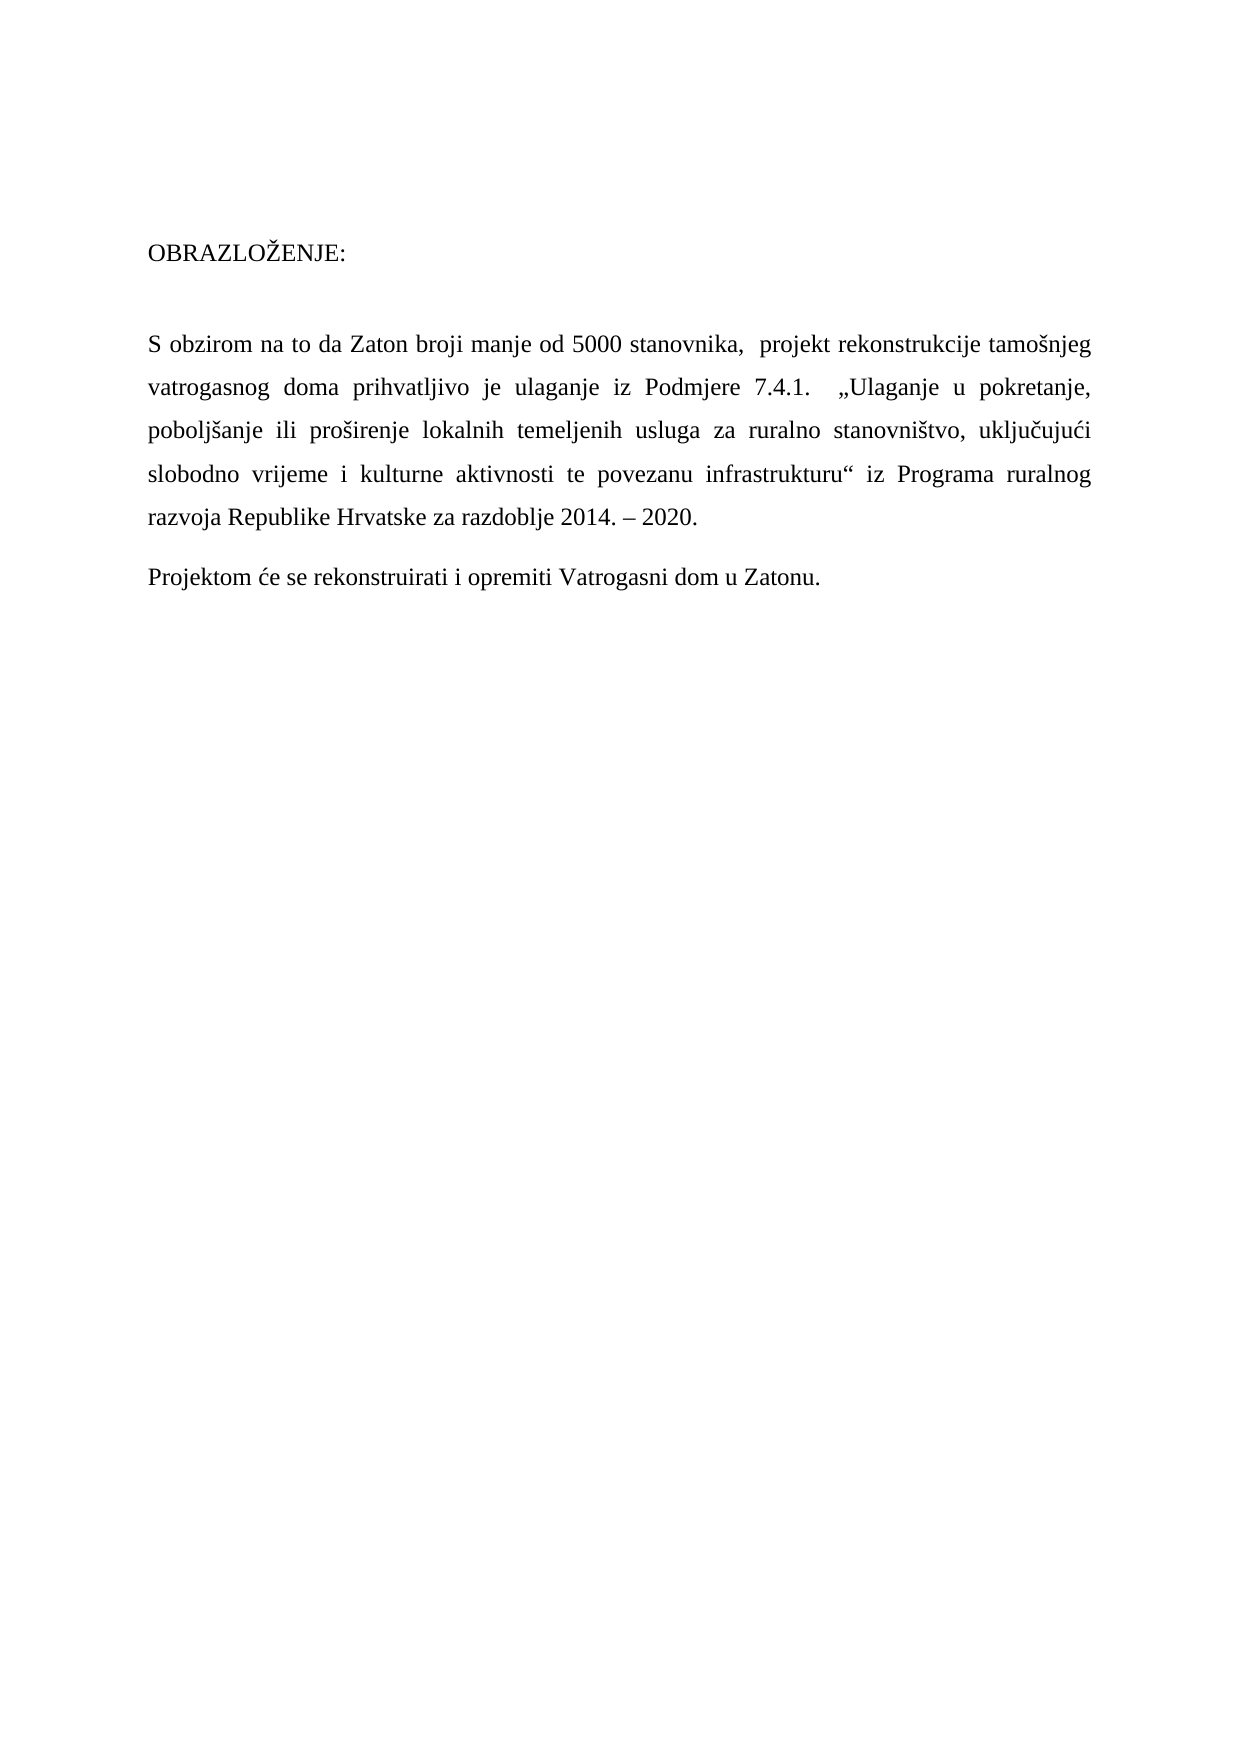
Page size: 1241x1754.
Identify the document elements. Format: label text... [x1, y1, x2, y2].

text Projektom će se rekonstruirati i opremiti Vatrogasni dom u Zatonu. [148, 562, 1093, 590]
text OBRAZLOŽENJE: [148, 238, 1093, 267]
text S obzirom na to da Zaton broji manje od 5000 stanovnika, projekt rekonstrukcije tamošnjeg vatrogasnog doma prihvatljivo je ulaganje iz Podmjere 7.4.1. „Ulaganje u pokretanje, poboljšanje ili proširenje lokalnih temeljenih usluga za ruralno stanovništvo, uključujući slobodno vrijeme i kulturne aktivnosti te povezanu infrastrukturu“ iz Programa ruralnog razvoja Republike Hrvatske za razdoblje 2014. – 2020. [148, 329, 1093, 531]
